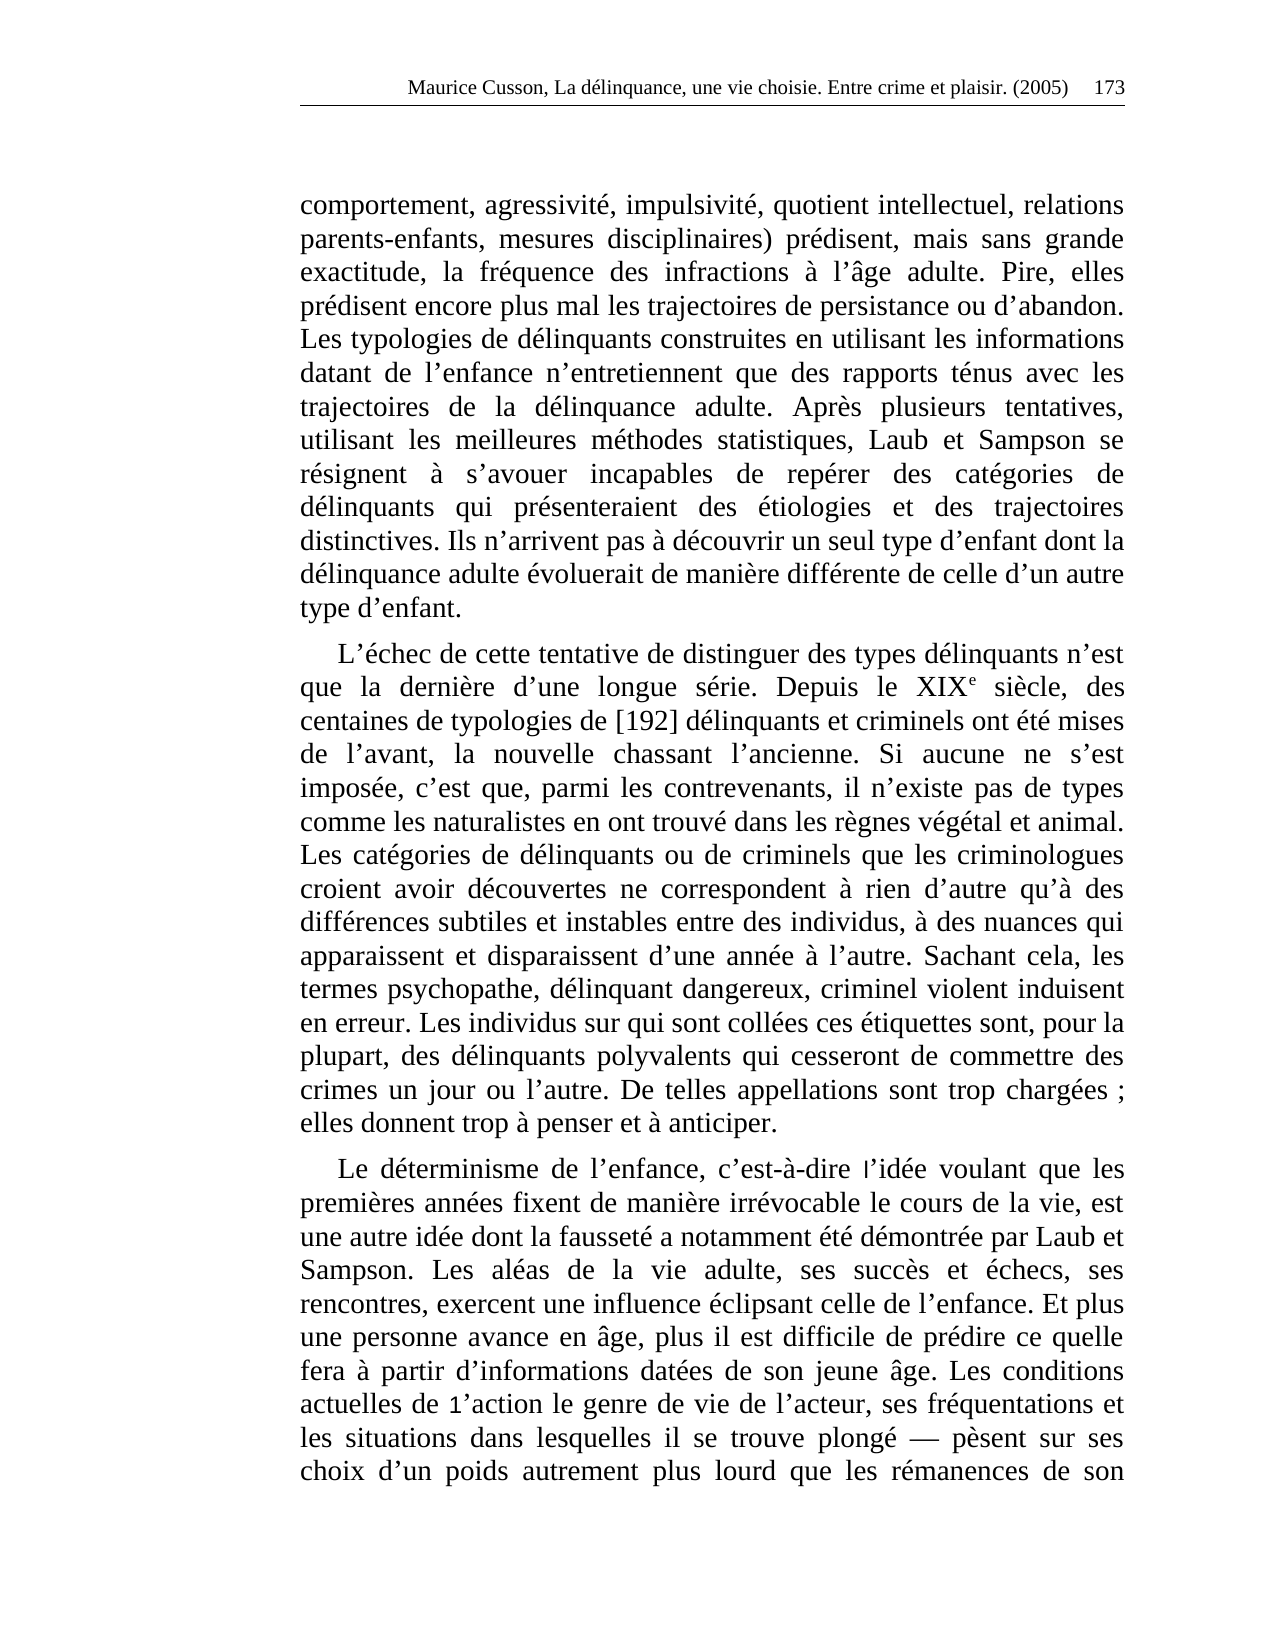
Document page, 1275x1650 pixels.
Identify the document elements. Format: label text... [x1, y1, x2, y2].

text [300, 187, 1125, 623]
text L’échec de cette tentative de distinguer des types délinquants n’est que la dernière d’une longue série. Depuis le XIXe siècle, des centaines de typologies de [192] délinquants et criminels ont été mises de l’avant, la nouvelle chassant l’ancienne. Si aucune ne s’est imposée, c’est que, parmi les contrevenants, il n’existe pas de types comme les naturalistes en ont trouvé dans les règnes végétal et animal. Les catégories de délinquants ou de criminels que les criminologues croient avoir découvertes ne correspondent à rien d’autre qu’à des différences subtiles et instables entre des individus, à des nuances qui apparaissent et disparaissent d’une année à l’autre. Sachant cela, les termes psychopathe, délinquant dangereux, criminel violent induisent en erreur. Les individus sur qui sont collées ces étiquettes sont, pour la plupart, des délinquants polyvalents qui cesseront de commettre des crimes un jour ou l’autre. De telles appellations sont trop chargées ; elles donnent trop à penser et à anticiper. [300, 636, 1125, 1139]
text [300, 1152, 1125, 1487]
